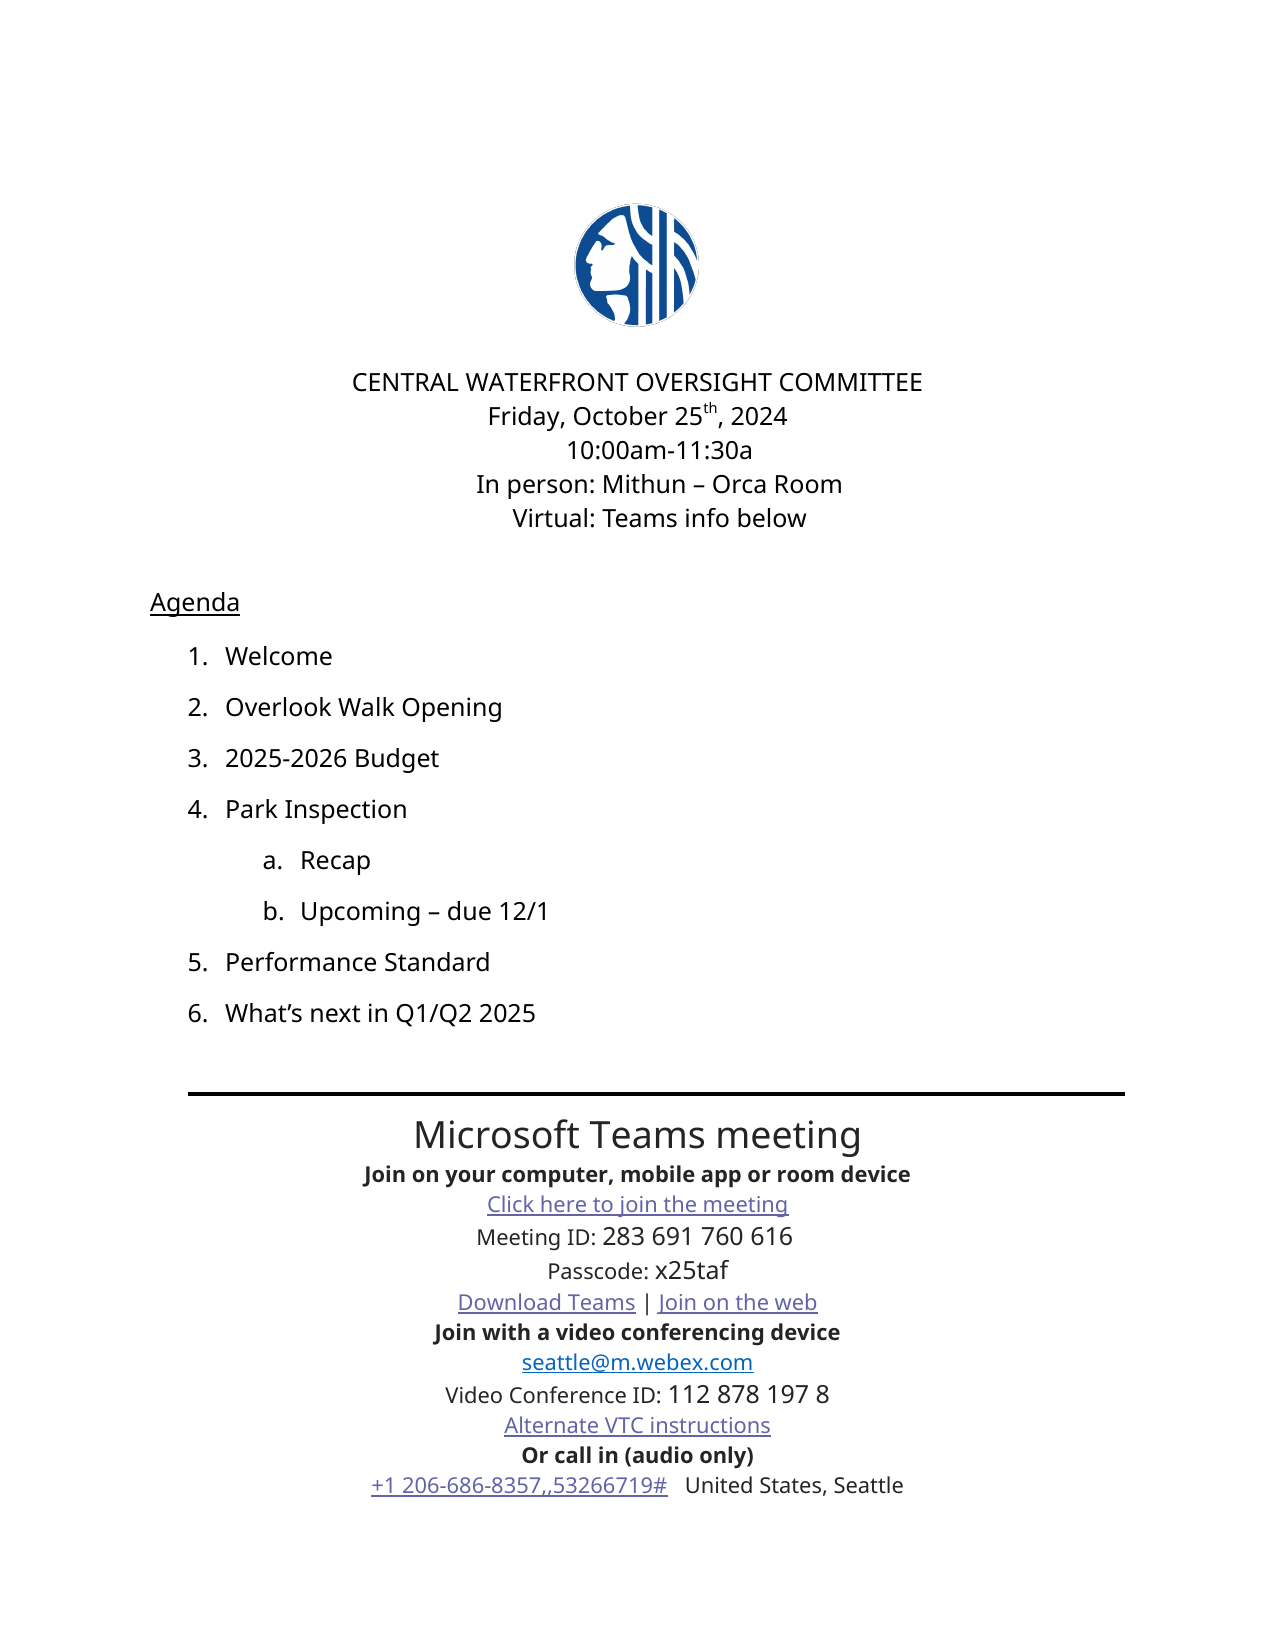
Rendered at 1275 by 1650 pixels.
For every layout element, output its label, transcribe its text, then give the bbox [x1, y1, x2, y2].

text seattle@m.webex.com [150, 1346, 1125, 1376]
text Meeting ID: 283 691 760 616 Passcode: x25taf [150, 1219, 1125, 1287]
text Join on your computer, mobile app or room device [150, 1159, 1125, 1189]
text Join with a video conferencing device [150, 1317, 1125, 1346]
text Friday, October 25th, 2024 [150, 398, 1125, 432]
list Upcoming – due 12/1 [262, 893, 1125, 928]
list What’s next in Q1/Q2 2025 [187, 996, 1125, 1030]
text Video Conference ID: 112 878 197 8 [150, 1376, 1125, 1410]
list Park Inspection [187, 791, 1125, 826]
list Recap [262, 842, 1125, 877]
text Download Teams | Join on the web [150, 1287, 1125, 1317]
text Or call in (audio only) [150, 1440, 1125, 1470]
list Performance Standard [187, 944, 1125, 979]
list In person: Mithun – Orca Room [194, 466, 1125, 500]
text +1 206-686-8357,,53266719# United States, Seattle [150, 1470, 1125, 1500]
text Alternate VTC instructions [150, 1410, 1125, 1440]
text Microsoft Teams meeting [150, 1108, 1125, 1159]
text Agenda [150, 585, 1125, 619]
list Virtual: Teams info below [194, 500, 1125, 534]
list Welcome [187, 638, 1125, 672]
text Click here to join the meeting [150, 1189, 1125, 1219]
list 2025-2026 Budget [187, 740, 1125, 774]
picture [572, 200, 703, 330]
list 10:00am-11:30a [194, 432, 1125, 466]
list Overlook Walk Opening [187, 689, 1125, 723]
text CENTRAL WATERFRONT OVERSIGHT COMMITTEE [150, 364, 1125, 398]
